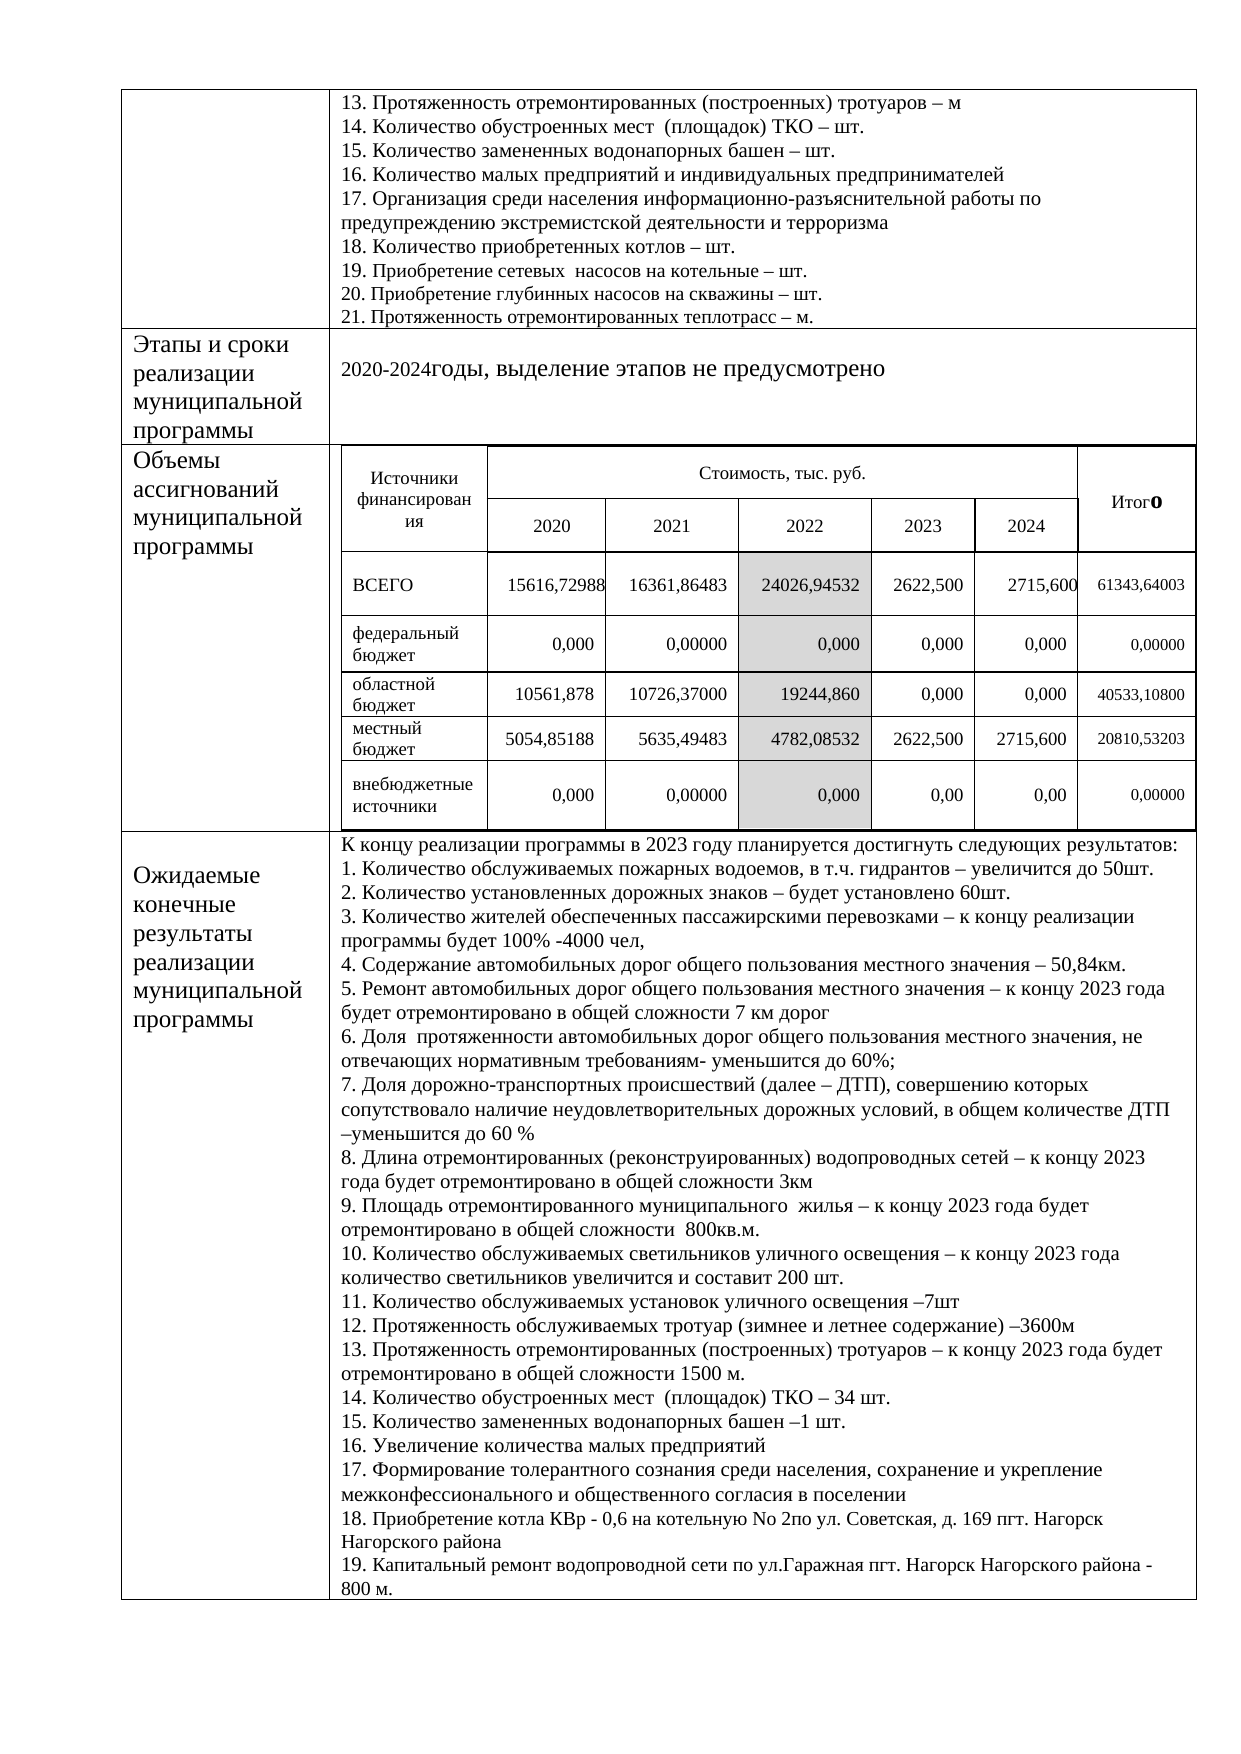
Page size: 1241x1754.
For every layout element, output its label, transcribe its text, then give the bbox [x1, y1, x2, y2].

table_cell [975, 717, 1077, 760]
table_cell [122, 90, 329, 328]
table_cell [330, 90, 1196, 328]
table_cell [1078, 553, 1195, 615]
table_cell [1078, 447, 1195, 551]
table_cell [342, 761, 487, 829]
table_cell [342, 717, 487, 760]
table_cell [872, 673, 974, 716]
table_cell [975, 616, 1077, 671]
table_cell [975, 673, 1077, 716]
table_cell [1078, 616, 1195, 671]
table_cell Объемы ассигнований муниципальной программы [122, 445, 329, 831]
table_cell [342, 616, 487, 671]
table_cell [1078, 673, 1195, 716]
table_cell [330, 445, 341, 831]
table_cell [872, 717, 974, 760]
table_cell [1078, 761, 1195, 829]
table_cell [122, 832, 329, 1599]
table_cell [342, 673, 487, 716]
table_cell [330, 832, 1196, 1599]
table_cell [872, 553, 974, 615]
table_cell 2020-2024годы, выделение этапов не предусмотрено [330, 329, 1196, 444]
table_cell [342, 552, 487, 615]
table_cell [1078, 717, 1195, 760]
table_cell Этапы и сроки реализации муниципальной программы [122, 329, 329, 444]
table_cell [975, 553, 1077, 615]
table_cell [872, 616, 974, 671]
